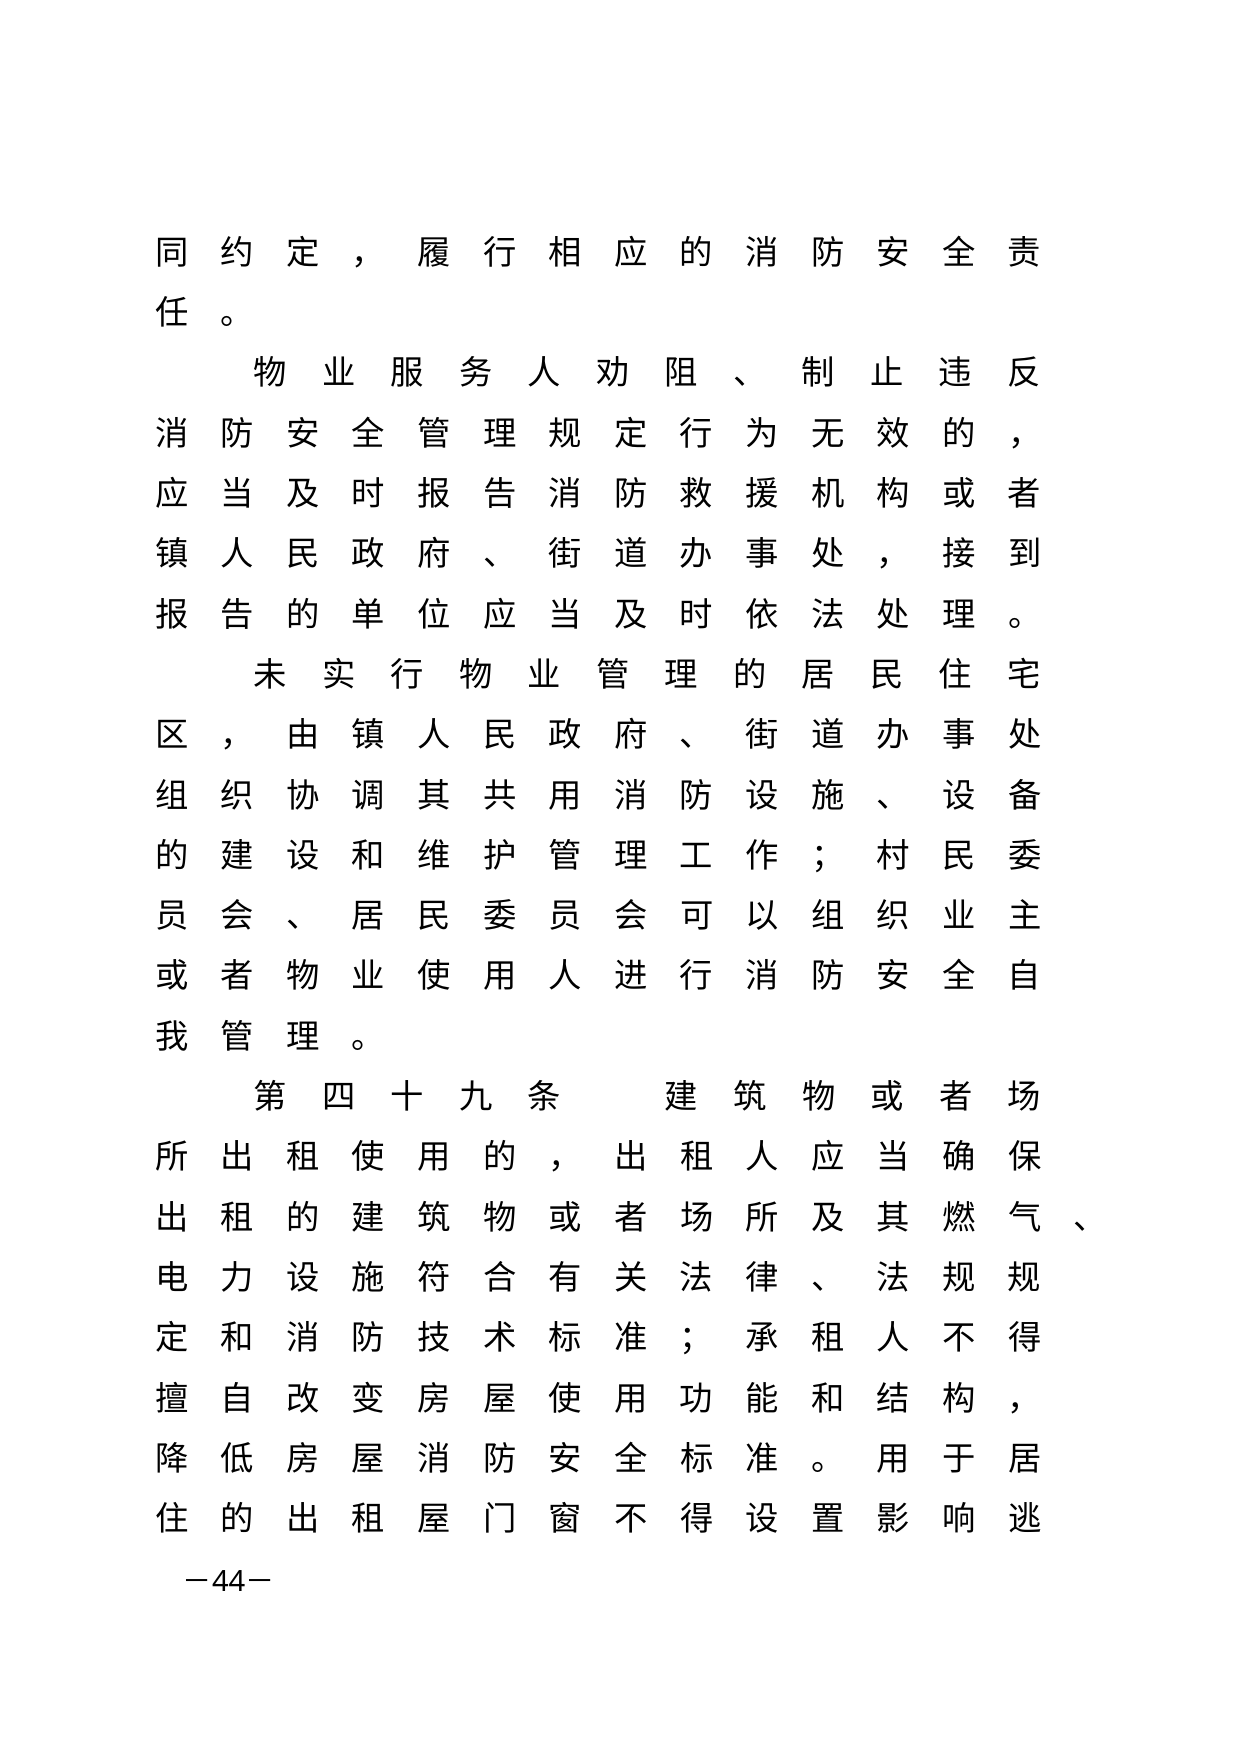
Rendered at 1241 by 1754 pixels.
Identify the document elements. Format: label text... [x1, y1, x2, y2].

text 物业服务人劝阻、制止违反消防安全管理规定行为无效的，应当及时报告消防救援机构或者镇人民政府、街道办事处，接到报告的单位应当及时依法处理。 [155, 340, 1073, 642]
text 未实行物业管理的居民住宅区，由镇人民政府、街道办事处组织协调其共用消防设施、设备的建设和维护管理工作；村民委员会、居民委员会可以组织业主或者物业使用人进行消防安全自我管理。 [155, 642, 1073, 1064]
text 非居民住宅区的产权人或者使用人委托物业服务人提供消防安全服务的，物业服务人应当按照法律、法规规定和物业服务合同约定，履行相应的消防安全责任。 [155, 219, 1073, 340]
